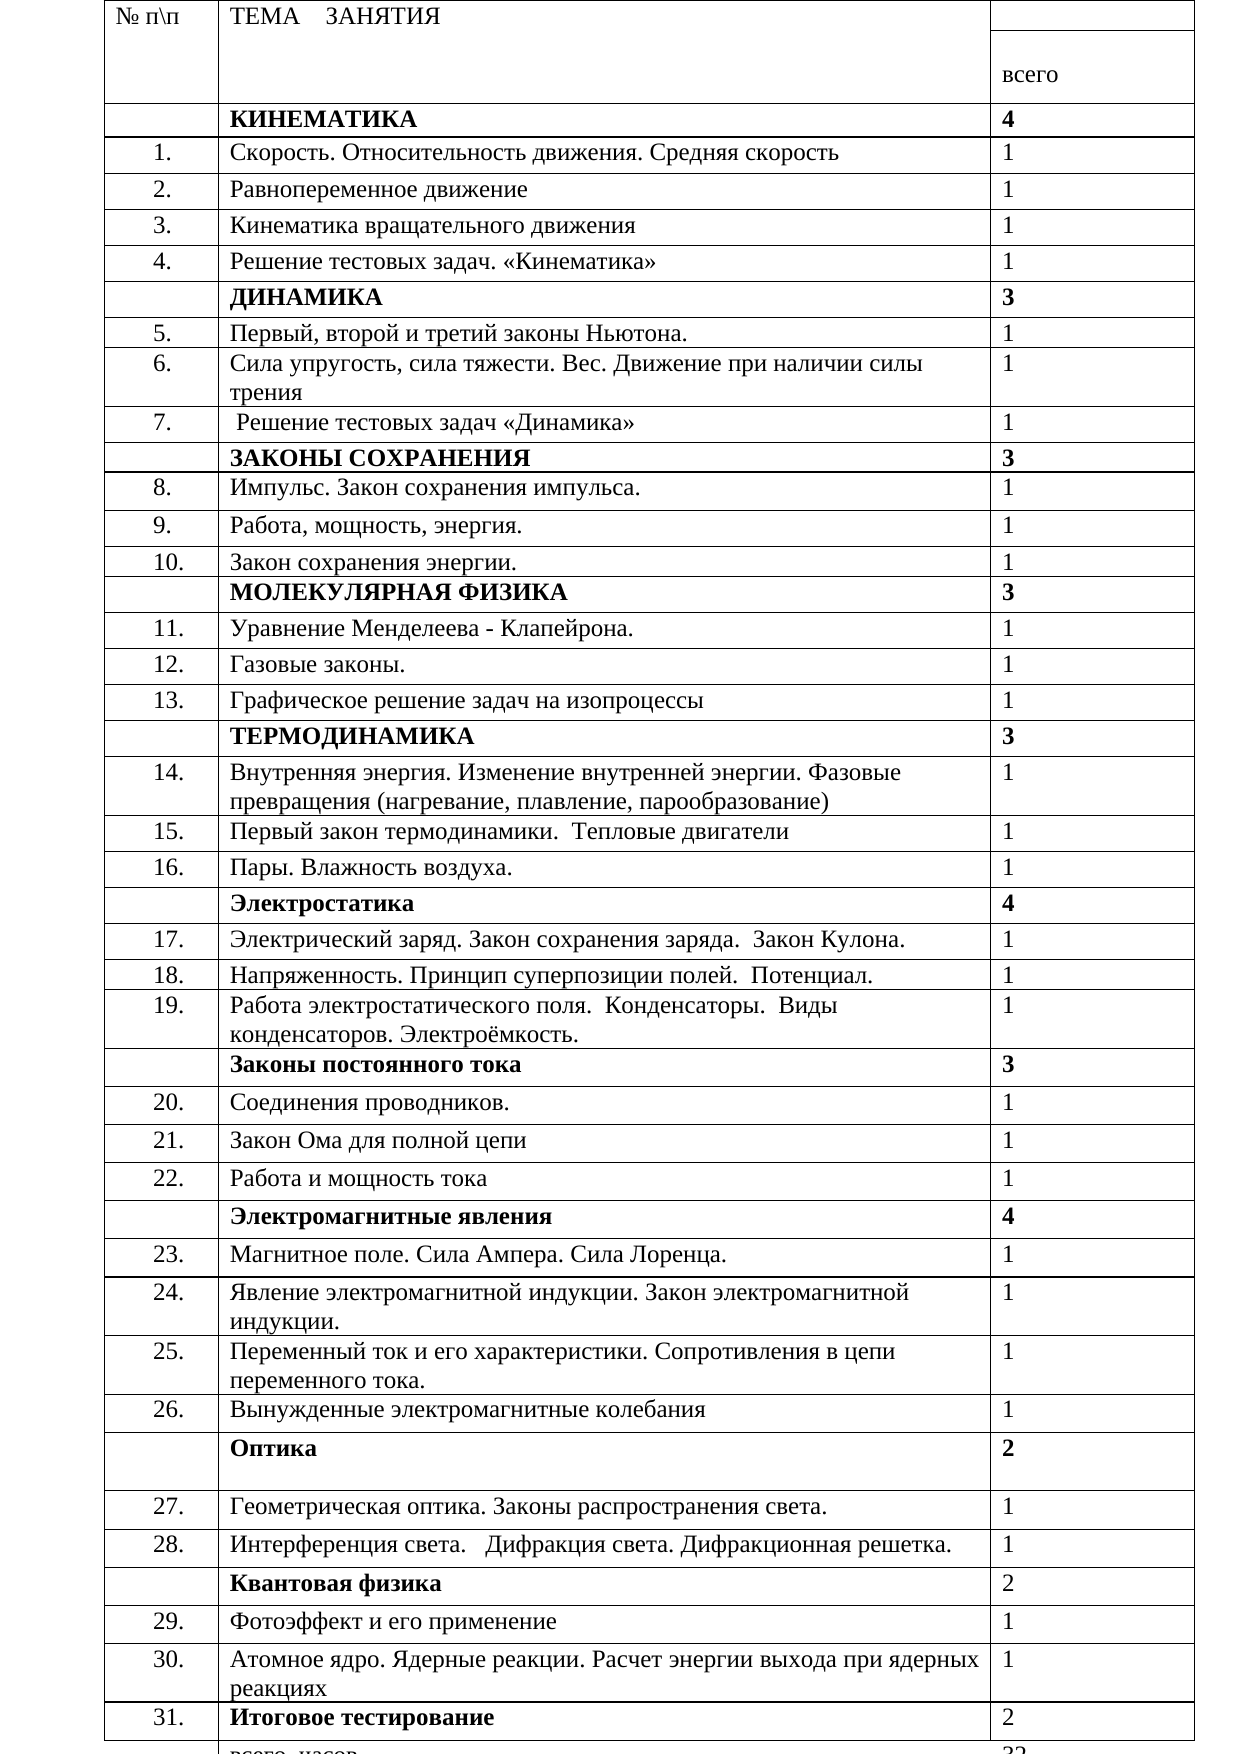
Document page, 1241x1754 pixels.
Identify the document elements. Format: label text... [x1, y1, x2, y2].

table_cell [105, 348, 218, 406]
table_cell [105, 721, 218, 756]
table_cell 1 [991, 1530, 1194, 1567]
table_cell 4 [991, 104, 1194, 136]
table_cell Первый, второй и третий законы Ньютона. [219, 318, 990, 347]
table_cell ЗАКОНЫ СОХРАНЕНИЯ [219, 443, 990, 471]
table_cell Решение тестовых задач «Динамика» [219, 407, 990, 442]
table_cell [105, 246, 218, 281]
table_cell [105, 443, 218, 471]
table_cell [105, 104, 218, 136]
table_cell 1 [991, 1163, 1194, 1200]
table_cell [105, 1125, 218, 1162]
table_cell [105, 1606, 218, 1643]
table_cell 1 [991, 1087, 1194, 1124]
table_cell 32 [991, 1741, 1194, 1754]
table_cell [105, 649, 218, 684]
table_cell 1 [991, 649, 1194, 684]
table_cell 3 [991, 282, 1194, 317]
table_cell [105, 1703, 218, 1739]
table_cell 1 [991, 348, 1194, 406]
table_cell 1 [991, 318, 1194, 347]
table_header № п\п [105, 1, 218, 103]
table_cell Соединения проводников. [219, 1087, 990, 1124]
table_cell [105, 924, 218, 959]
table_cell Работа электростатического поля. Конденсаторы. Виды конденсаторов. Электроёмкость. [219, 990, 990, 1048]
table_cell Атомное ядро. Ядерные реакции. Расчет энергии выхода при ядерных реакциях [219, 1644, 990, 1701]
table_cell Закон Ома для полной цепи [219, 1125, 990, 1162]
table_cell [105, 1201, 218, 1238]
table_cell 1 [991, 1395, 1194, 1432]
table_cell всего часов [219, 1741, 991, 1754]
table_cell 1 [991, 1491, 1194, 1528]
table_cell 1 [991, 924, 1194, 959]
table_cell [105, 1644, 218, 1701]
table_cell Явление электромагнитной индукции. Закон электромагнитной индукции. [219, 1278, 990, 1335]
table_cell [105, 210, 218, 245]
table_cell Работа и мощность тока [219, 1163, 990, 1200]
table_cell [105, 960, 218, 989]
table_cell [105, 473, 218, 509]
table_cell [105, 138, 218, 173]
table_cell 2 [991, 1703, 1194, 1739]
table_cell [105, 1163, 218, 1200]
table_cell Скорость. Относительность движения. Средняя скорость [219, 138, 990, 173]
table_cell Пары. Влажность воздуха. [219, 852, 990, 887]
table_cell 3 [991, 1049, 1194, 1086]
table_cell 1 [991, 138, 1194, 173]
table_cell [105, 1568, 218, 1605]
table_cell [105, 1433, 218, 1490]
table_cell МОЛЕКУЛЯРНАЯ ФИЗИКА [219, 577, 990, 612]
table_cell 1 [991, 960, 1194, 989]
table_cell 1 [991, 407, 1194, 442]
table_cell 1 [991, 210, 1194, 245]
table_header ТЕМА ЗАНЯТИЯ [219, 1, 990, 103]
table_cell Первый закон термодинамики. Тепловые двигатели [219, 816, 990, 851]
table_cell [105, 757, 218, 815]
table_cell Геометрическая оптика. Законы распространения света. [219, 1491, 990, 1528]
table_cell Уравнение Менделеева - Клапейрона. [219, 613, 990, 648]
table_cell 1 [991, 816, 1194, 851]
table_cell [105, 1239, 218, 1276]
table_cell Импульс. Закон сохранения импульса. [219, 473, 990, 509]
table_cell [105, 282, 218, 317]
table_cell Работа, мощность, энергия. [219, 511, 990, 546]
table_cell [105, 613, 218, 648]
table_cell 1 [991, 473, 1194, 509]
table_cell 1 [991, 1606, 1194, 1643]
table_cell [105, 1530, 218, 1567]
table_cell [105, 1087, 218, 1124]
table_cell 3 [991, 721, 1194, 756]
table_cell [105, 990, 218, 1048]
table_cell [104, 1741, 218, 1754]
table_cell Электрический заряд. Закон сохранения заряда. Закон Кулона. [219, 924, 990, 959]
table_cell 4 [991, 1201, 1194, 1238]
table_cell 1 [991, 246, 1194, 281]
table_cell [105, 174, 218, 209]
table_cell [105, 685, 218, 720]
table_cell 3 [991, 443, 1194, 471]
table_cell Газовые законы. [219, 649, 990, 684]
table_cell ТЕРМОДИНАМИКА [219, 721, 990, 756]
table_cell Фотоэффект и его применение [219, 1606, 990, 1643]
table_cell 1 [991, 1125, 1194, 1162]
table_cell Равнопеременное движение [219, 174, 990, 209]
table_cell Оптика [219, 1433, 990, 1490]
table_cell Интерференция света. Дифракция света. Дифракционная решетка. [219, 1530, 990, 1567]
table_cell Электростатика [219, 888, 990, 923]
table_cell [105, 852, 218, 887]
table_cell 1 [991, 1239, 1194, 1276]
table_cell 1 [991, 990, 1194, 1048]
table_cell ДИНАМИКА [219, 282, 990, 317]
table_header [991, 1, 1194, 30]
table_cell Решение тестовых задач. «Кинематика» [219, 246, 990, 281]
table_cell [105, 318, 218, 347]
table_cell 2 [991, 1568, 1194, 1605]
table_cell Графическое решение задач на изопроцессы [219, 685, 990, 720]
table_cell Напряженность. Принцип суперпозиции полей. Потенциал. [219, 960, 990, 989]
table_cell 1 [991, 685, 1194, 720]
table_cell 1 [991, 1278, 1194, 1335]
table_cell [105, 1049, 218, 1086]
table_cell [105, 1278, 218, 1335]
table_cell 1 [991, 511, 1194, 546]
table_cell [105, 1395, 218, 1432]
table_cell [105, 816, 218, 851]
table_cell Вынужденные электромагнитные колебания [219, 1395, 990, 1432]
table_cell Закон сохранения энергии. [219, 547, 990, 576]
table_cell [105, 888, 218, 923]
table_cell [105, 547, 218, 576]
table_cell 3 [991, 577, 1194, 612]
table_cell 1 [991, 613, 1194, 648]
table_cell Переменный ток и его характеристики. Сопротивления в цепи переменного тока. [219, 1336, 990, 1393]
table_cell 1 [991, 757, 1194, 815]
table_cell Сила упругость, сила тяжести. Вес. Движение при наличии силы трения [219, 348, 990, 406]
table_cell 1 [991, 1644, 1194, 1701]
table_cell всего [991, 31, 1194, 103]
table_cell [105, 1336, 218, 1393]
table_cell Внутренняя энергия. Изменение внутренней энергии. Фазовые превращения (нагревание, плавление, парообразование) [219, 757, 990, 815]
table_cell 4 [991, 888, 1194, 923]
table_cell 1 [991, 547, 1194, 576]
table_cell [105, 511, 218, 546]
table_cell [105, 407, 218, 442]
table_cell КИНЕМАТИКА [219, 104, 990, 136]
table_cell Законы постоянного тока [219, 1049, 990, 1086]
table_cell [105, 577, 218, 612]
table_cell Электромагнитные явления [219, 1201, 990, 1238]
table_cell 1 [991, 852, 1194, 887]
table_cell Итоговое тестирование [219, 1703, 990, 1739]
table_cell 1 [991, 1336, 1194, 1393]
table_cell Магнитное поле. Сила Ампера. Сила Лоренца. [219, 1239, 990, 1276]
table_cell Кинематика вращательного движения [219, 210, 990, 245]
table_cell 2 [991, 1433, 1194, 1490]
table_cell [105, 1491, 218, 1528]
table_cell 1 [991, 174, 1194, 209]
table_cell Квантовая физика [219, 1568, 990, 1605]
